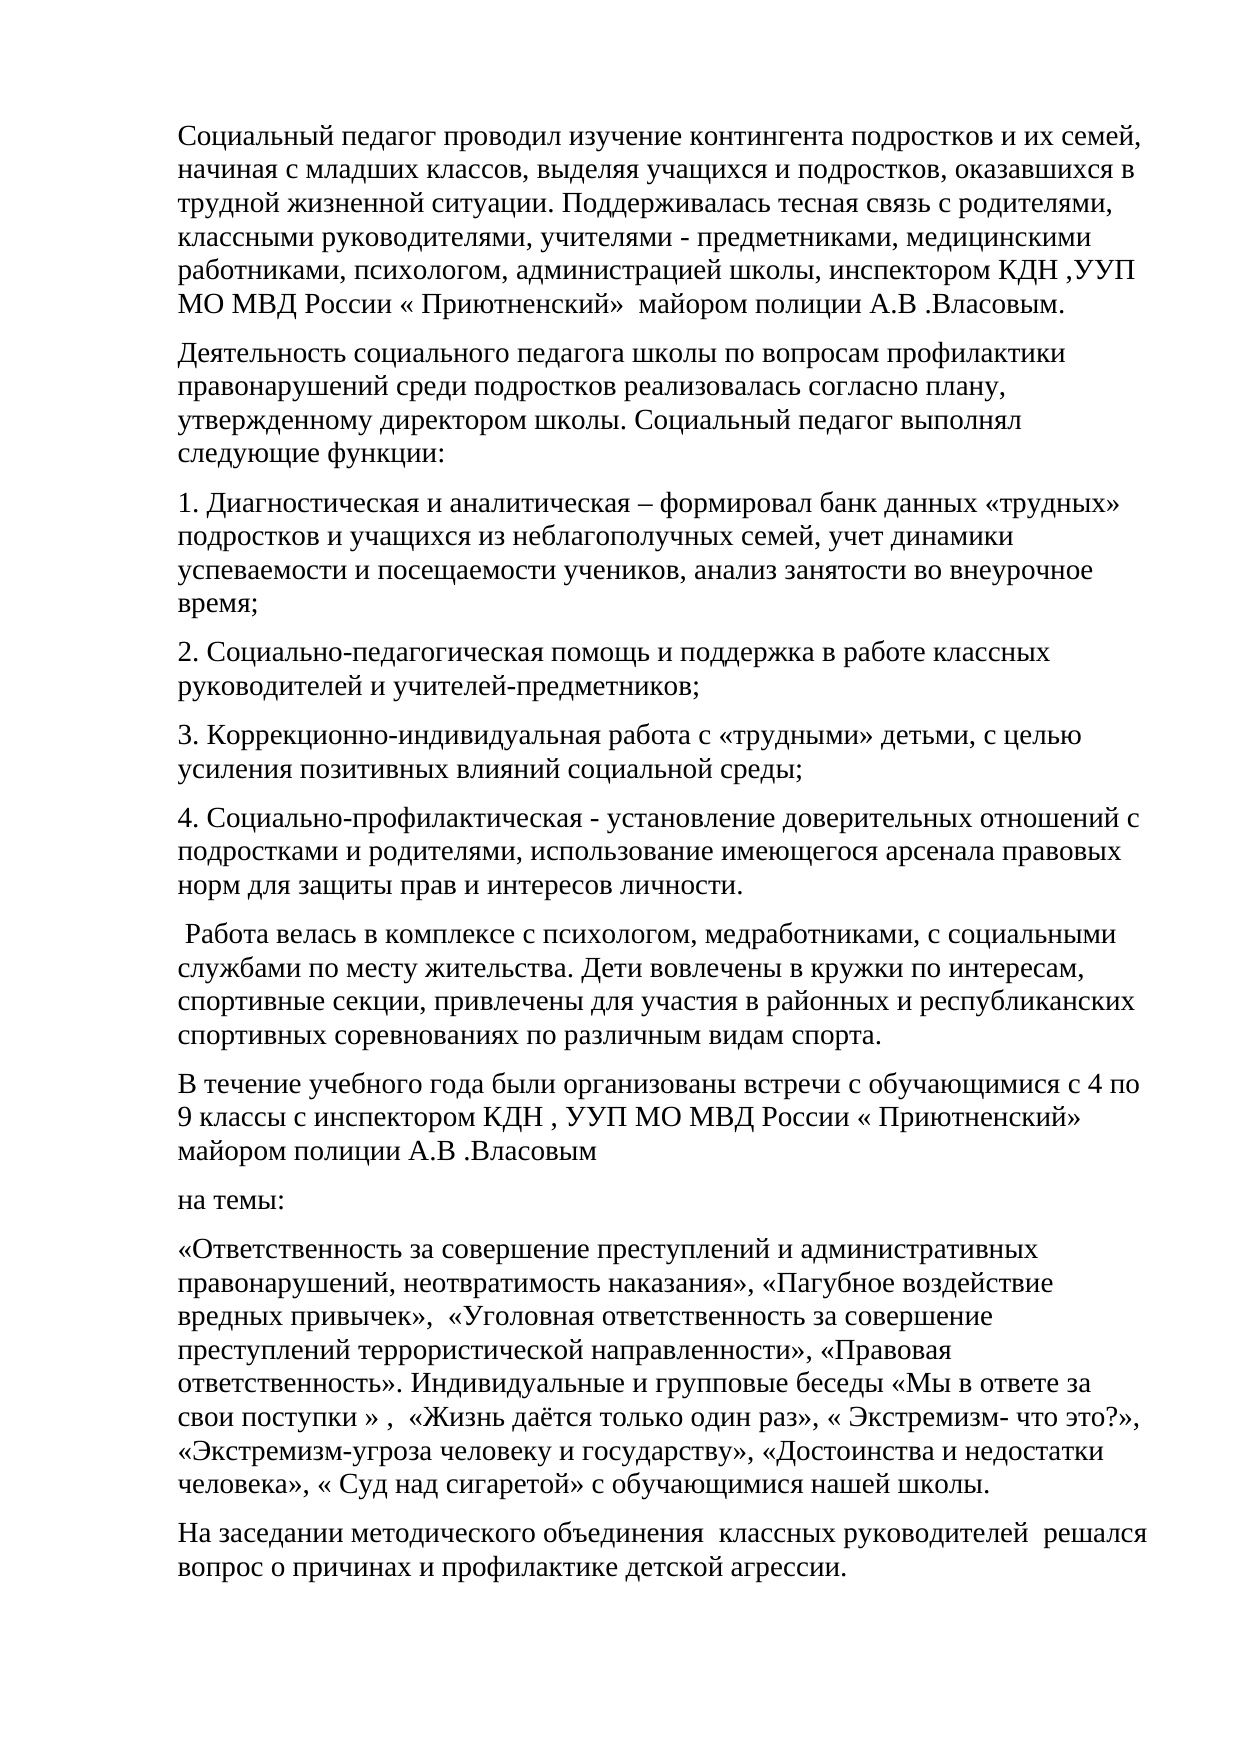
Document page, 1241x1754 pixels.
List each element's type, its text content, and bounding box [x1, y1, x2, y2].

text На заседании методического объединения классных руководителей решался вопрос о причинах и профилактике детской агрессии. [177, 1515, 1152, 1582]
text «Ответственность за совершение преступлений и административных правонарушений, неотвратимость наказания», «Пагубное воздействие вредных привычек», «Уголовная ответственность за совершение преступлений террористической направленности», «Правовая ответственность». Индивидуальные и групповые беседы «Мы в ответе за свои поступки » , «Жизнь даётся только один раз», « Экстремизм- что это?», «Экстремизм-угроза человеку и государству», «Достоинства и недостатки человека», « Суд над сигаретой» с обучающимися нашей школы. [177, 1231, 1152, 1500]
text Деятельность социального педагога школы по вопросам профилактики правонарушений среди подростков реализовалась согласно плану, утвержденному директором школы. Социальный педагог выполнял следующие функции: [177, 335, 1152, 469]
text Социальный педагог проводил изучение контингента подростков и их семей, начиная с младших классов, выделяя учащихся и подростков, оказавшихся в трудной жизненной ситуации. Поддерживалась тесная связь с родителями, классными руководителями, учителями - предметниками, медицинскими работниками, психологом, администрацией школы, инспектором КДН ,УУП МО МВД России « Приютненский» майором полиции А.В .Власовым. [177, 118, 1152, 319]
text 4. Социально-профилактическая - установление доверительных отношений с подростками и родителями, использование имеющегося арсенала правовых норм для защиты прав и интересов личности. [177, 800, 1152, 901]
text 1. Диагностическая и аналитическая – формировал банк данных «трудных» подростков и учащихся из неблагополучных семей, учет динамики успеваемости и посещаемости учеников, анализ занятости во внеурочное время; [177, 485, 1152, 619]
text 3. Коррекционно-индивидуальная работа с «трудными» детьми, с целью усиления позитивных влияний социальной среды; [177, 717, 1152, 784]
text 2. Социально-педагогическая помощь и поддержка в работе классных руководителей и учителей-предметников; [177, 634, 1152, 702]
text Работа велась в комплексе с психологом, медработниками, с социальными службами по месту жительства. Дети вовлечены в кружки по интересам, спортивные секции, привлечены для участия в районных и республиканских спортивных соревнованиях по различным видам спорта. [177, 916, 1152, 1050]
text В течение учебного года были организованы встречи с обучающимися с 4 по 9 классы с инспектором КДН , УУП МО МВД России « Приютненский» майором полиции А.В .Власовым [177, 1066, 1152, 1167]
text на темы: [177, 1182, 1152, 1216]
